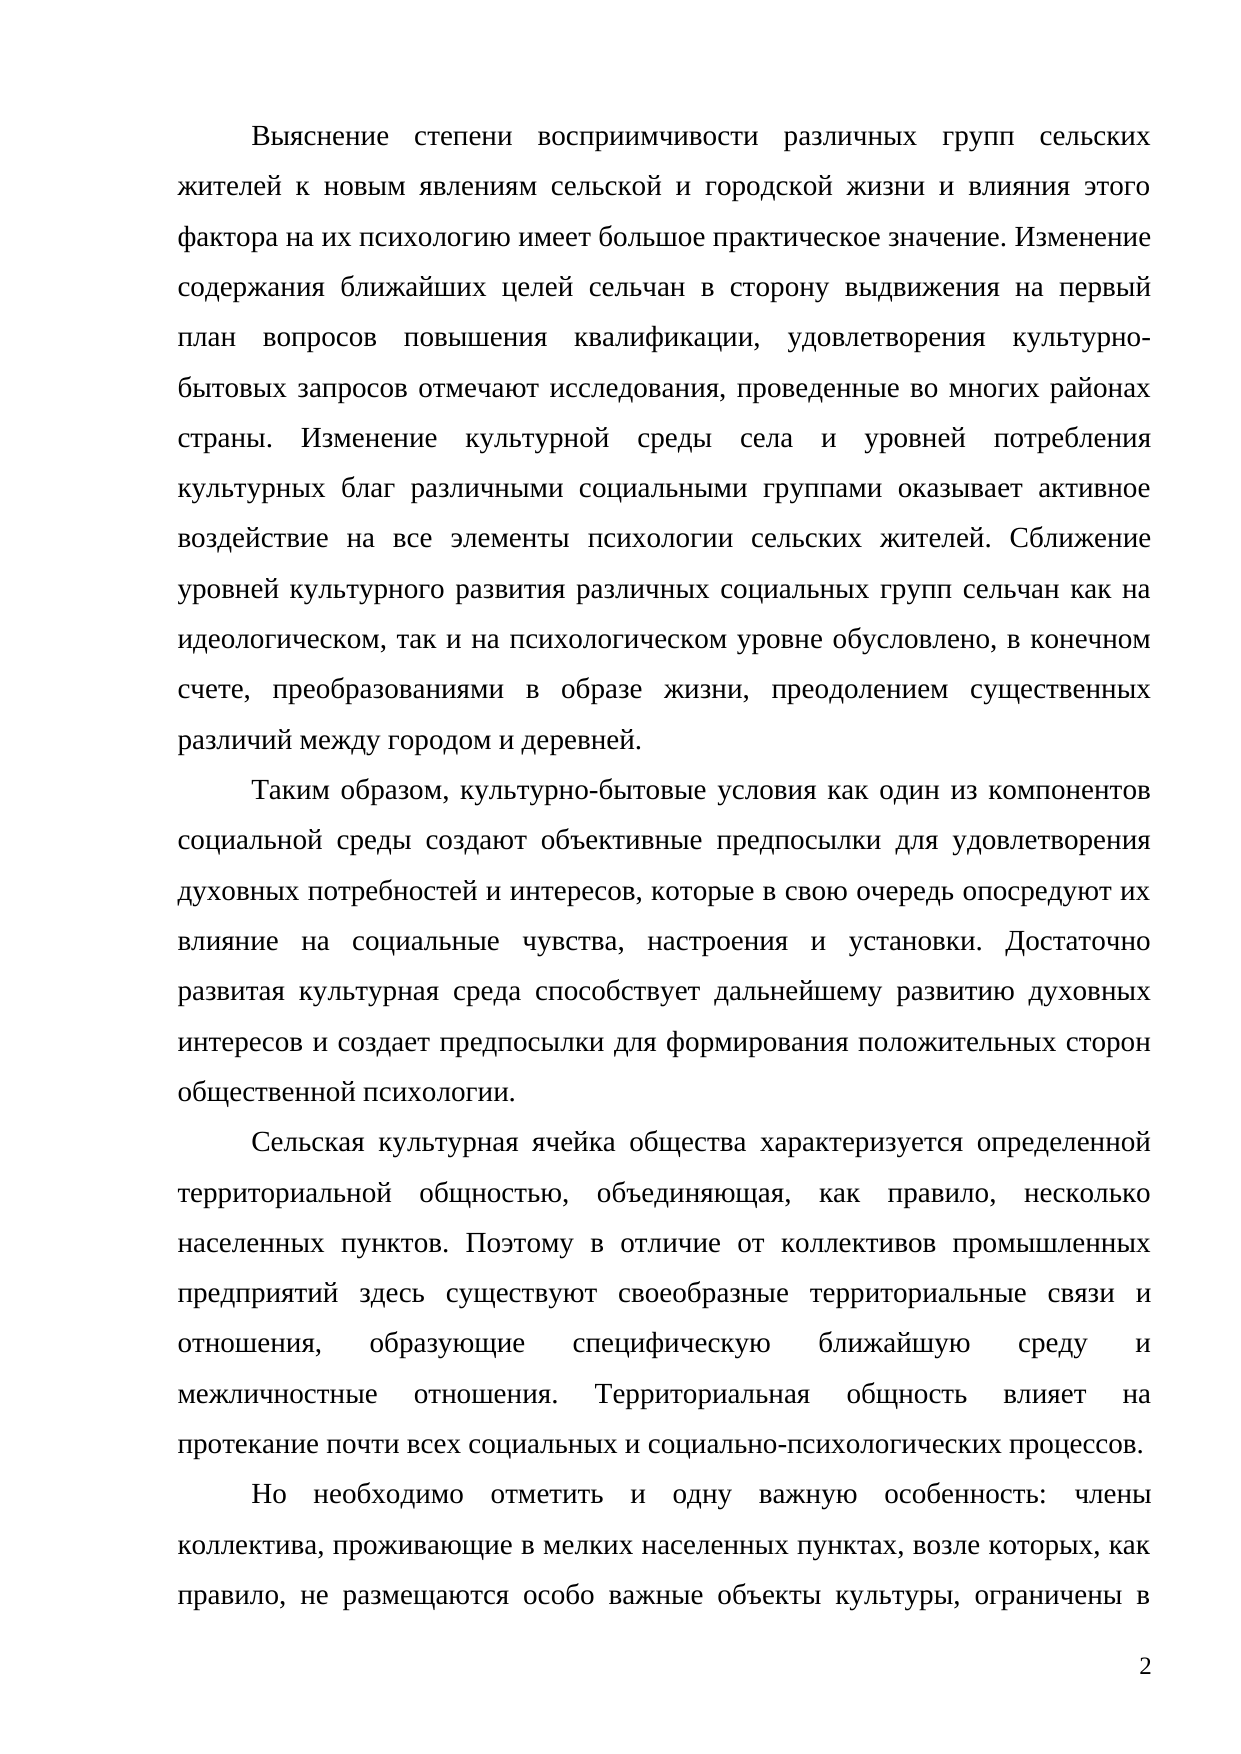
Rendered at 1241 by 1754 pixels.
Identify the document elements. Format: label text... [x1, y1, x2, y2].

text Сельская культурная ячейка общества характеризуется определенной территориальной общностью, объединяющая, как правило, несколько населенных пунктов. Поэтому в отличие от коллективов промышленных предприятий здесь существуют своеобразные территориальные связи и отношения, образующие специфическую ближайшую среду и межличностные отношения. Территориальная общность влияет на протекание почти всех социальных и социально-психологических процессов. [177, 1124, 1152, 1460]
text Выяснение степени восприимчивости различных групп сельских жителей к новым явлениям сельской и городской жизни и влияния этого фактора на их психологию имеет большое практическое значение. Изменение содержания ближайших целей сельчан в сторону выдвижения на первый план вопросов повышения квалификации, удовлетворения культурно-бытовых запросов отмечают исследования, проведенные во многих районах страны. Изменение культурной среды села и уровней потребления культурных благ различными социальными группами оказывает активное воздействие на все элементы психологии сельских жителей. Сближение уровней культурного развития различных социальных групп сельчан как на идеологическом, так и на психологическом уровне обусловлено, в конечном счете, преобразованиями в образе жизни, преодолением существенных различий между городом и деревней. [177, 118, 1152, 755]
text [177, 1477, 1152, 1611]
text Таким образом, культурно-бытовые условия как один из компонентов социальной среды создают объективные предпосылки для удовлетворения духовных потребностей и интересов, которые в свою очередь опосредуют их влияние на социальные чувства, настроения и установки. Достаточно развитая культурная среда способствует дальнейшему развитию духовных интересов и создает предпосылки для формирования положительных сторон общественной психологии. [177, 772, 1152, 1108]
